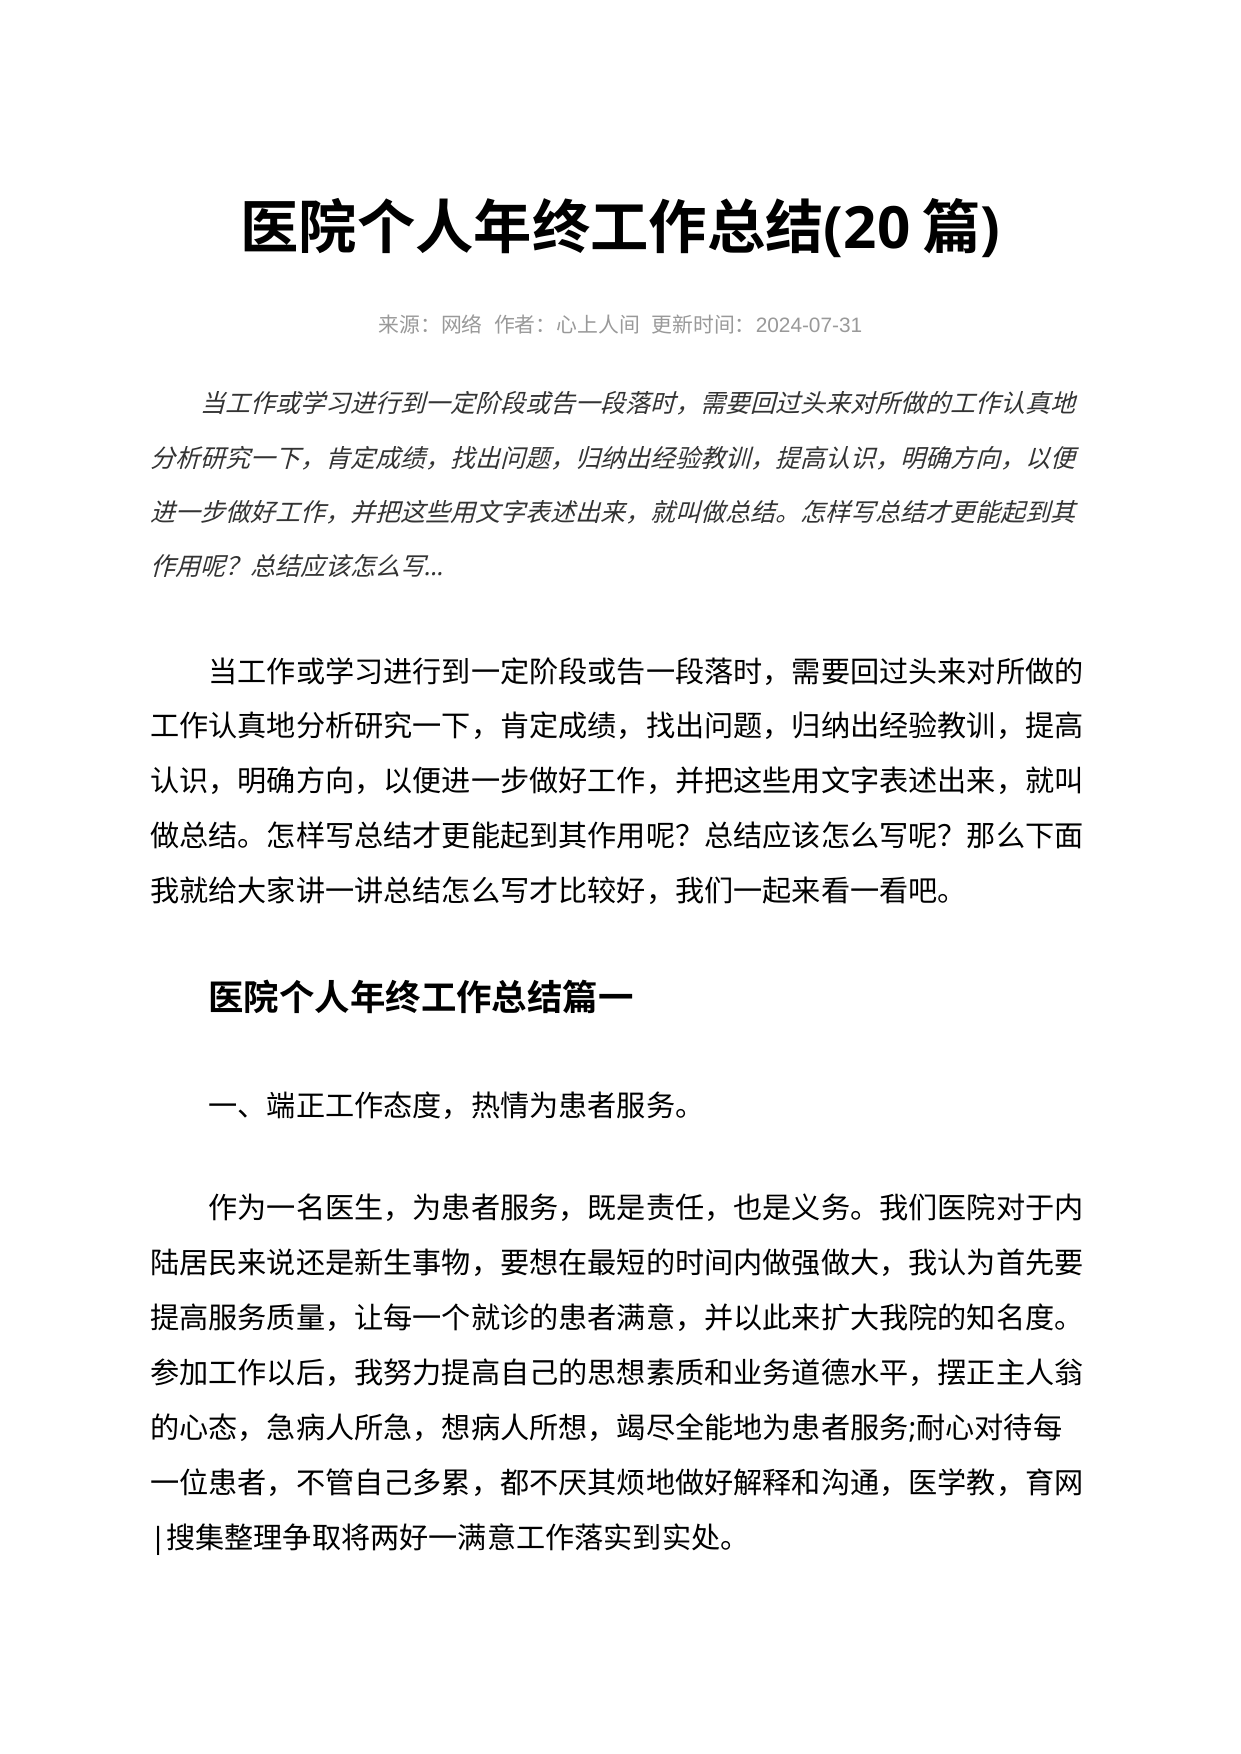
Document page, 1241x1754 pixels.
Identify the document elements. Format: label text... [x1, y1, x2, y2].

text 来源：网络 作者：心上人间 更新时间：2024-07-31 [150, 313, 1090, 337]
text 医院个人年终工作总结篇一 [150, 969, 1090, 1021]
text 一、端正工作态度，热情为患者服务。 [150, 1083, 1090, 1125]
text 当工作或学习进行到一定阶段或告一段落时，需要回过头来对所做的工作认真地分析研究一下，肯定成绩，找出问题，归纳出经验教训，提高认识，明确方向，以便进一步做好工作，并把这些用文字表述出来，就叫做总结。怎样写总结才更能起到其作用呢？总结应该怎么写呢？那么下面我就给大家讲一讲总结怎么写才比较好，我们一起来看一看吧。 [150, 648, 1090, 910]
text 当工作或学习进行到一定阶段或告一段落时，需要回过头来对所做的工作认真地分析研究一下，肯定成绩，找出问题，归纳出经验教训，提高认识，明确方向，以便进一步做好工作，并把这些用文字表述出来，就叫做总结。怎样写总结才更能起到其作用呢？总结应该怎么写... [150, 384, 1090, 583]
subtitle 医院个人年终工作总结(20篇) [150, 181, 1090, 266]
text 作为一名医生，为患者服务，既是责任，也是义务。我们医院对于内陆居民来说还是新生事物，要想在最短的时间内做强做大，我认为首先要提高服务质量，让每一个就诊的患者满意，并以此来扩大我院的知名度。参加工作以后，我努力提高自己的思想素质和业务道德水平，摆正主人翁的心态，急病人所急，想病人所想，竭尽全能地为患者服务;耐心对待每一位患者，不管自己多累，都不厌其烦地做好解释和沟通，医学教，育网|搜集整理争取将两好一满意工作落实到实处。 [150, 1185, 1090, 1557]
